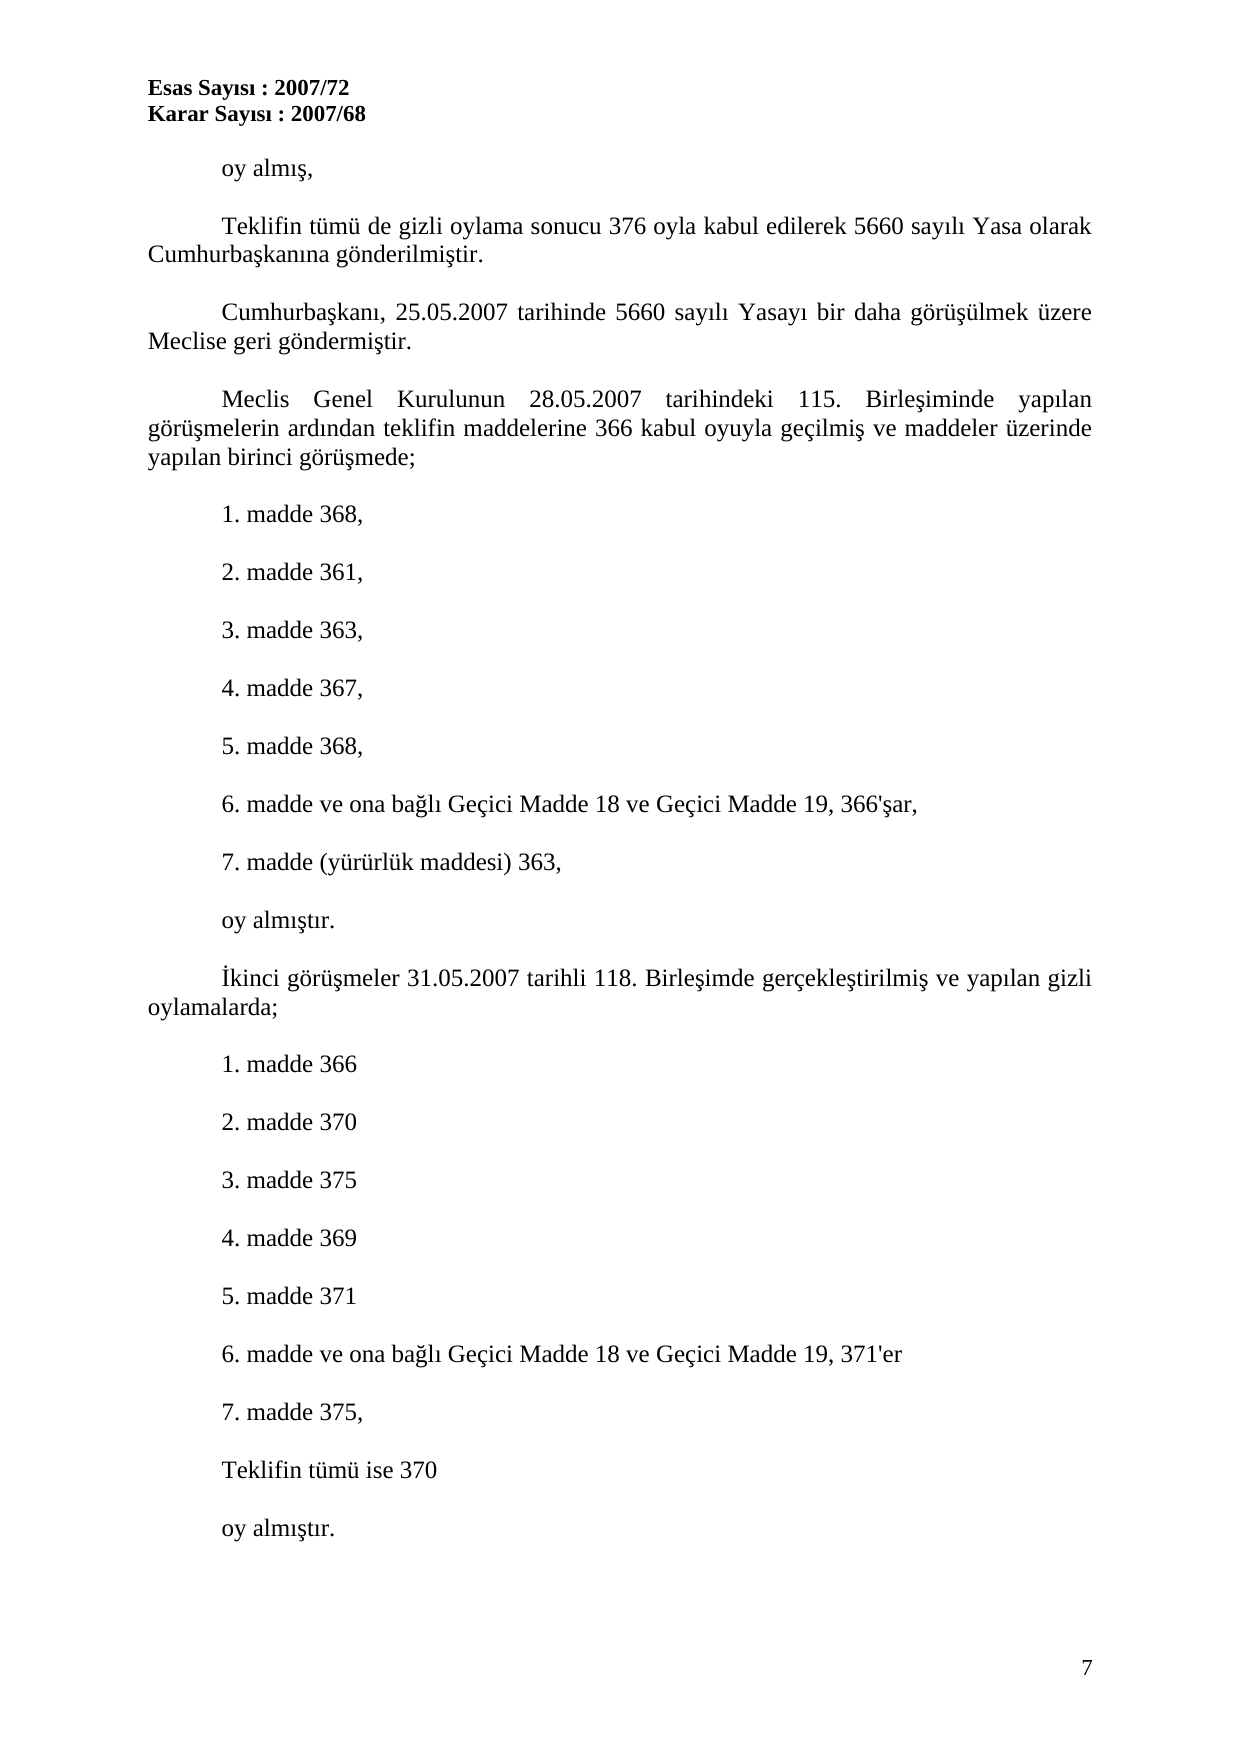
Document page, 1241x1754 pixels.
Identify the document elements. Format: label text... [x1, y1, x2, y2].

text 4. madde 369 [148, 1223, 1093, 1252]
text 1. madde 368, [148, 499, 1093, 528]
text 6. madde ve ona bağlı Geçici Madde 18 ve Geçici Madde 19, 371'er [148, 1339, 1093, 1368]
text 3. madde 363, [148, 615, 1093, 644]
text Cumhurbaşkanı, 25.05.2007 tarihinde 5660 sayılı Yasayı bir daha görüşülmek üzere Meclise geri göndermiştir. [148, 297, 1093, 355]
text 5. madde 368, [148, 731, 1093, 760]
text 7. madde 375, [148, 1397, 1093, 1426]
text 2. madde 370 [148, 1107, 1093, 1136]
text 2. madde 361, [148, 557, 1093, 586]
text 1. madde 366 [148, 1049, 1093, 1078]
text 6. madde ve ona bağlı Geçici Madde 18 ve Geçici Madde 19, 366'şar, [148, 789, 1093, 818]
text 5. madde 371 [148, 1281, 1093, 1310]
text 7. madde (yürürlük maddesi) 363, [148, 847, 1093, 876]
text Teklifin tümü ise 370 [148, 1455, 1093, 1484]
text oy almıştır. [148, 1513, 1093, 1542]
text 3. madde 375 [148, 1165, 1093, 1194]
text İkinci görüşmeler 31.05.2007 tarihli 118. Birleşimde gerçekleştirilmiş ve yapılan gizli oylamalarda; [148, 963, 1093, 1020]
text Meclis Genel Kurulunun 28.05.2007 tarihindeki 115. Birleşiminde yapılan görüşmelerin ardından teklifin maddelerine 366 kabul oyuyla geçilmiş ve maddeler üzerinde yapılan birinci görüşmede; [148, 384, 1093, 470]
text 4. madde 367, [148, 673, 1093, 702]
text oy almıştır. [148, 905, 1093, 934]
text Teklifin tümü de gizli oylama sonucu 376 oyla kabul edilerek 5660 sayılı Yasa olarak Cumhurbaşkanına gönderilmiştir. [148, 211, 1093, 268]
text oy almış, [148, 153, 1093, 182]
